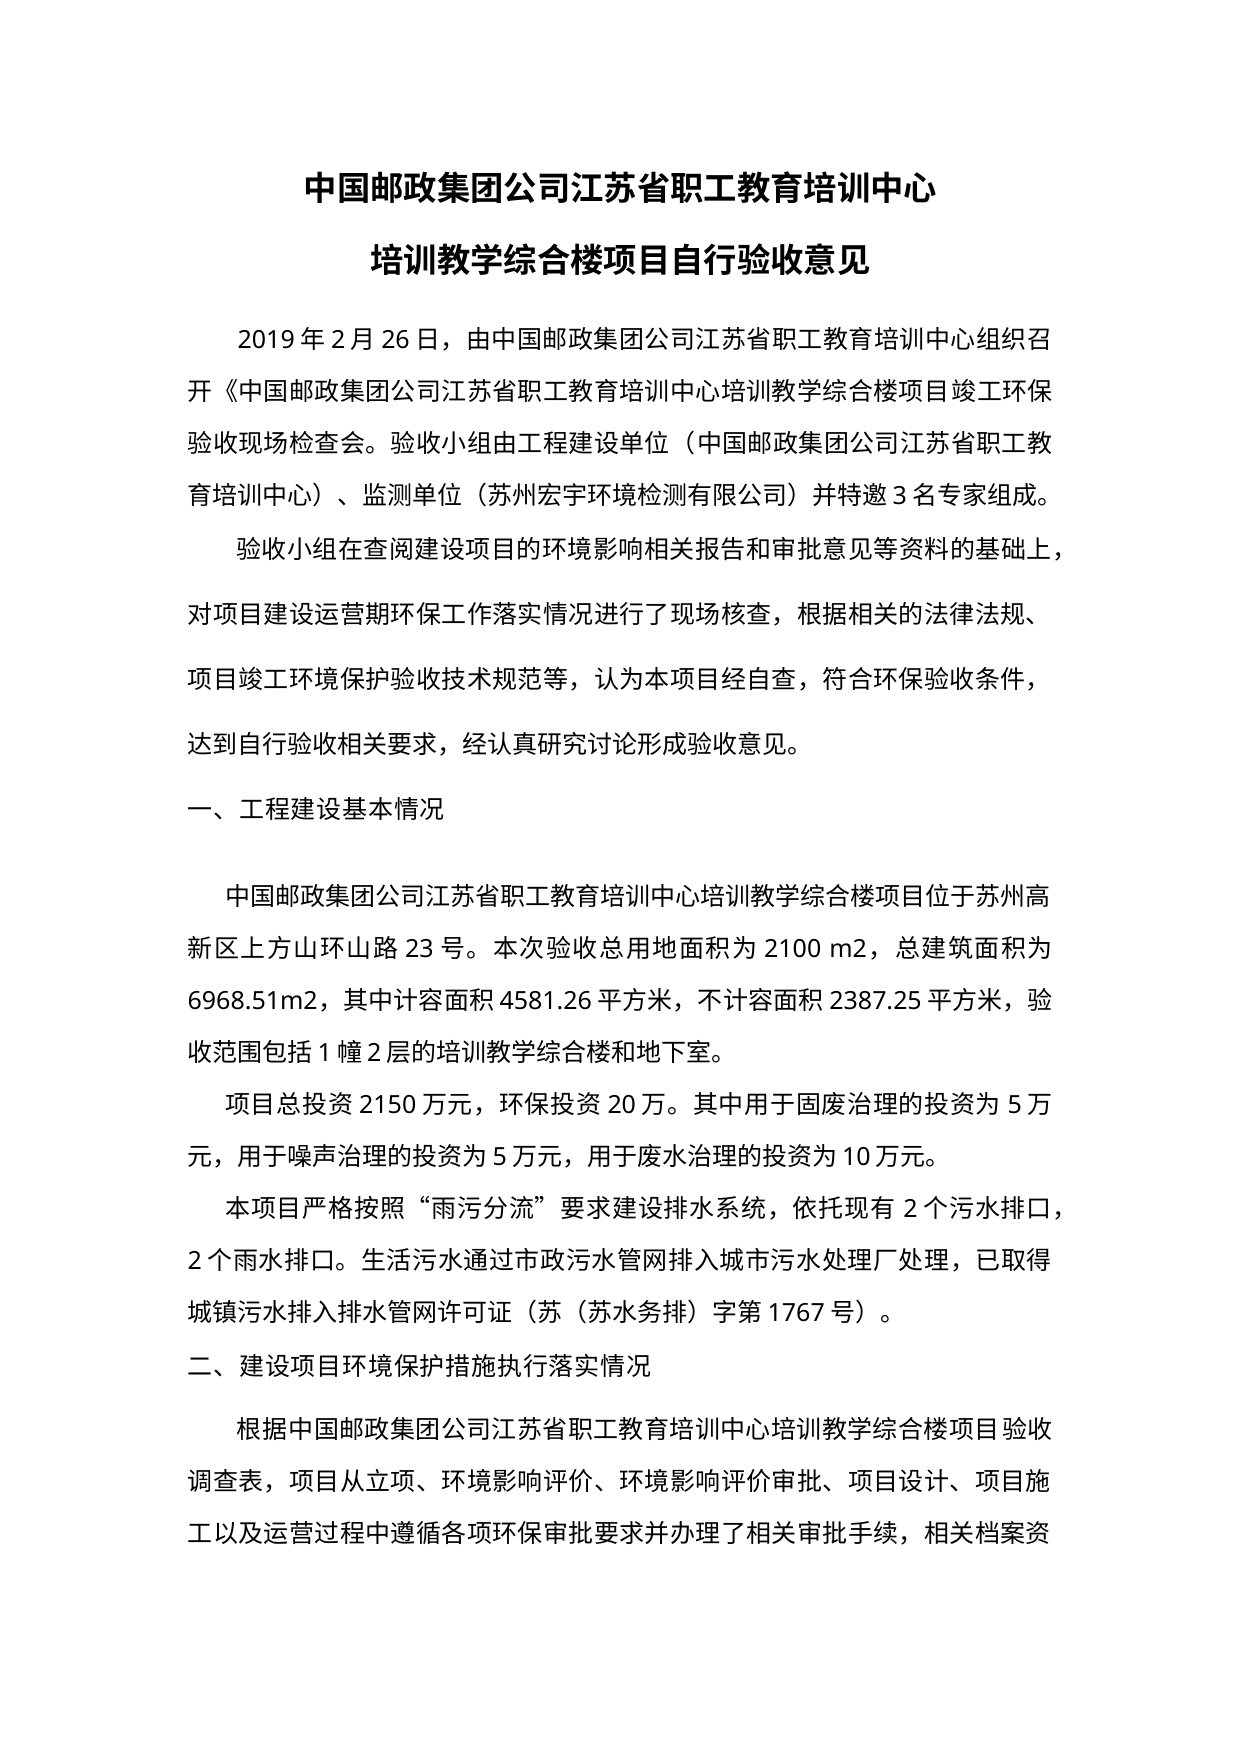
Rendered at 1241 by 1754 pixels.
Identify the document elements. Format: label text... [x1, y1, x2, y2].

text ，由中国邮政集团公司江苏省职工教育培训中心组织召开《中国邮政集团公司江苏省职工教育培训中心培训教学综合楼项目竣工环保验收现场检查会。验收小组由工程建设单位（中国邮政集团公司江苏省职工教育培训中心）、监测单位（苏州宏宇环境检测有限公司）并特邀3名专家组成。 [187, 307, 1053, 515]
text 培训教学综合楼项目自行验收意见 [187, 234, 1053, 282]
text 项目总投资2150万元，环保投资20万。其中用于固废治理的投资为5万元，用于噪声治理的投资为5万元，用于废水治理的投资为10万元。 [187, 1072, 1053, 1176]
text 中国邮政集团公司江苏省职工教育培训中心 [187, 162, 1053, 210]
text 验收小组在查阅建设项目的环境影响相关报告和审批意见等资料的基础上，对项目建设运营期环保工作落实情况进行了现场核查，根据相关的法律法规、项目竣工环境保护验收技术规范等，认为本项目经自查，符合环保验收条件，达到自行验收相关要求，经认真研究讨论形成验收意见。 [187, 515, 1053, 775]
text 二、建设项目环境保护措施执行落实情况 [187, 1332, 1053, 1397]
text 一、工程建设基本情况 [187, 775, 1053, 840]
text 中国邮政集团公司江苏省职工教育培训中心培训教学综合楼项目位于苏州高新区上方山环山路23号。本次验收总用地面积为2100 m2，总建筑面积为6968.51m2，其中计容面积4581.26平方米，不计容面积2387.25平方米，验收范围包括1幢2层的培训教学综合楼和地下室。 [187, 863, 1053, 1072]
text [187, 1397, 1053, 1553]
text 本项目严格按照“雨污分流”要求建设排水系统，依托现有2个污水排口，2个雨水排口。生活污水通过市政污水管网排入城市污水处理厂处理，已取得城镇污水排入排水管网许可证（苏（苏水务排）字第1767号）。 [187, 1176, 1053, 1332]
